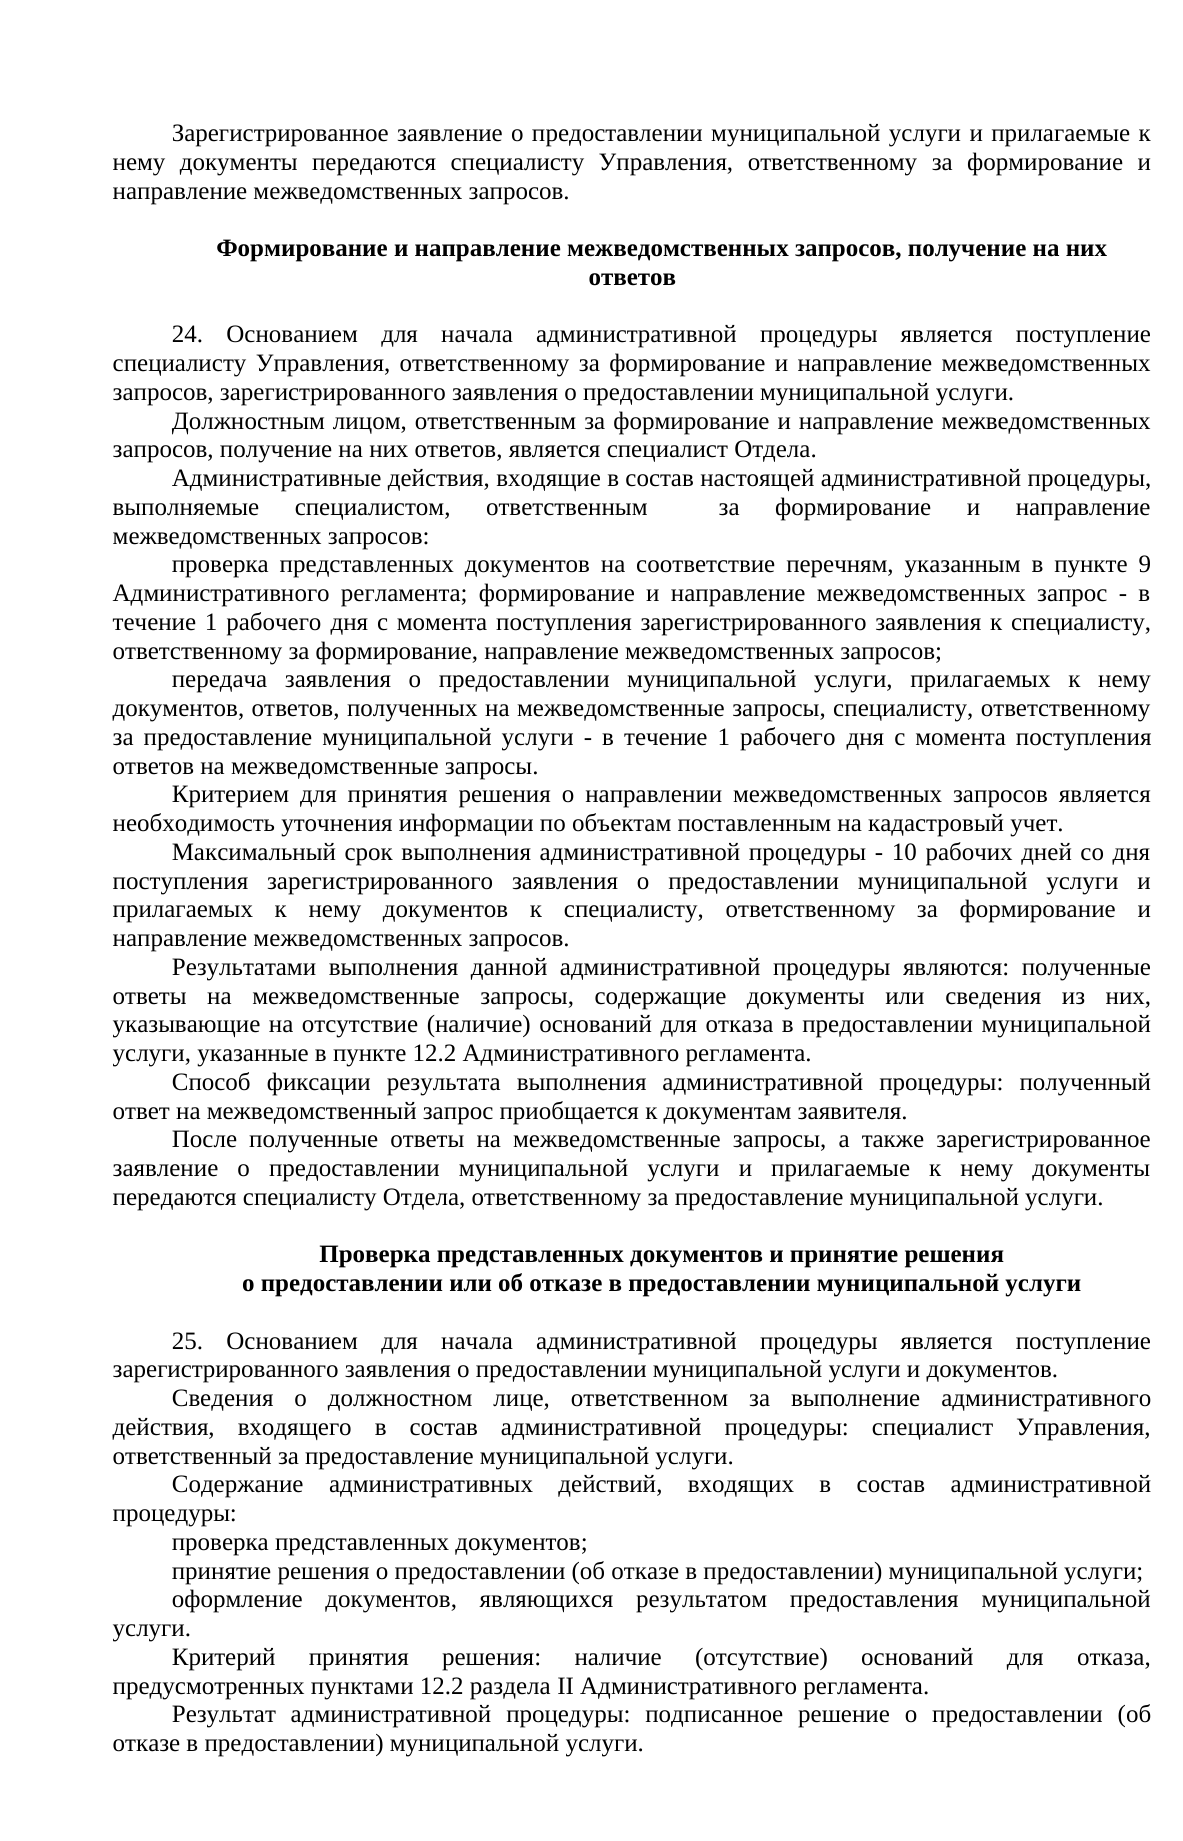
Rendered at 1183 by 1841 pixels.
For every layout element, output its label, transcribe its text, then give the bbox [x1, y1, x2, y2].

text После полученные ответы на межведомственные запросы, а также зарегистрированное заявление о предоставлении муниципальной услуги и прилагаемые к нему документы передаются специалисту Отдела, ответственному за предоставление муниципальной услуги. [112, 1124, 1152, 1211]
text передача заявления о предоставлении муниципальной услуги, прилагаемых к нему документов, ответов, полученных на межведомственные запросы, специалисту, ответственному за предоставление муниципальной услуги - в течение 1 рабочего дня с момента поступления ответов на межведомственные запросы. [112, 664, 1152, 779]
text Критерий принятия решения: наличие (отсутствие) оснований для отказа, предусмотренных пунктами 12.2 раздела II Административного регламента. [112, 1642, 1152, 1699]
text о предоставлении или об отказе в предоставлении муниципальной услуги [112, 1268, 1152, 1297]
text Административные действия, входящие в состав настоящей административной процедуры, выполняемые специалистом, ответственным за формирование и направление межведомственных запросов: [112, 463, 1152, 549]
text Способ фиксации результата выполнения административной процедуры: полученный ответ на межведомственный запрос приобщается к документам заявителя. [112, 1067, 1152, 1124]
text проверка представленных документов; [112, 1527, 1152, 1556]
text Сведения о должностном лице, ответственном за выполнение административного действия, входящего в состав административной процедуры: специалист Управления, ответственный за предоставление муниципальной услуги. [112, 1383, 1152, 1469]
text принятие решения о предоставлении (об отказе в предоставлении) муниципальной услуги; [112, 1556, 1152, 1584]
text Формирование и направление межведомственных запросов, получение на них ответов [112, 233, 1152, 291]
text Содержание административных действий, входящих в состав административной процедуры: [112, 1469, 1152, 1527]
text Результатами выполнения данной административной процедуры являются: полученные ответы на межведомственные запросы, содержащие документы или сведения из них, указывающие на отсутствие (наличие) оснований для отказа в предоставлении муниципальной услуги, указанные в пункте 12.2 Административного регламента. [112, 952, 1152, 1067]
text 25. Основанием для начала административной процедуры является поступление зарегистрированного заявления о предоставлении муниципальной услуги и документов. [112, 1326, 1152, 1383]
text Зарегистрированное заявление о предоставлении муниципальной услуги и прилагаемые к нему документы передаются специалисту Управления, ответственному за формирование и направление межведомственных запросов. [112, 118, 1152, 204]
text проверка представленных документов на соответствие перечням, указанным в пункте 9 Административного регламента; формирование и направление межведомственных запрос - в течение 1 рабочего дня с момента поступления зарегистрированного заявления к специалисту, ответственному за формирование, направление межведомственных запросов; [112, 549, 1152, 664]
text 24. Основанием для начала административной процедуры является поступление специалисту Управления, ответственному за формирование и направление межведомственных запросов, зарегистрированного заявления о предоставлении муниципальной услуги. [112, 319, 1152, 406]
text Должностным лицом, ответственным за формирование и направление межведомственных запросов, получение на них ответов, является специалист Отдела. [112, 406, 1152, 463]
text оформление документов, являющихся результатом предоставления муниципальной услуги. [112, 1584, 1152, 1642]
text Результат административной процедуры: подписанное решение о предоставлении (об отказе в предоставлении) муниципальной услуги. [112, 1699, 1152, 1757]
text Максимальный срок выполнения административной процедуры - 10 рабочих дней со дня поступления зарегистрированного заявления о предоставлении муниципальной услуги и прилагаемых к нему документов к специалисту, ответственному за формирование и направление межведомственных запросов. [112, 837, 1152, 952]
text Критерием для принятия решения о направлении межведомственных запросов является необходимость уточнения информации по объектам поставленным на кадастровый учет. [112, 779, 1152, 837]
text Проверка представленных документов и принятие решения [112, 1239, 1152, 1268]
